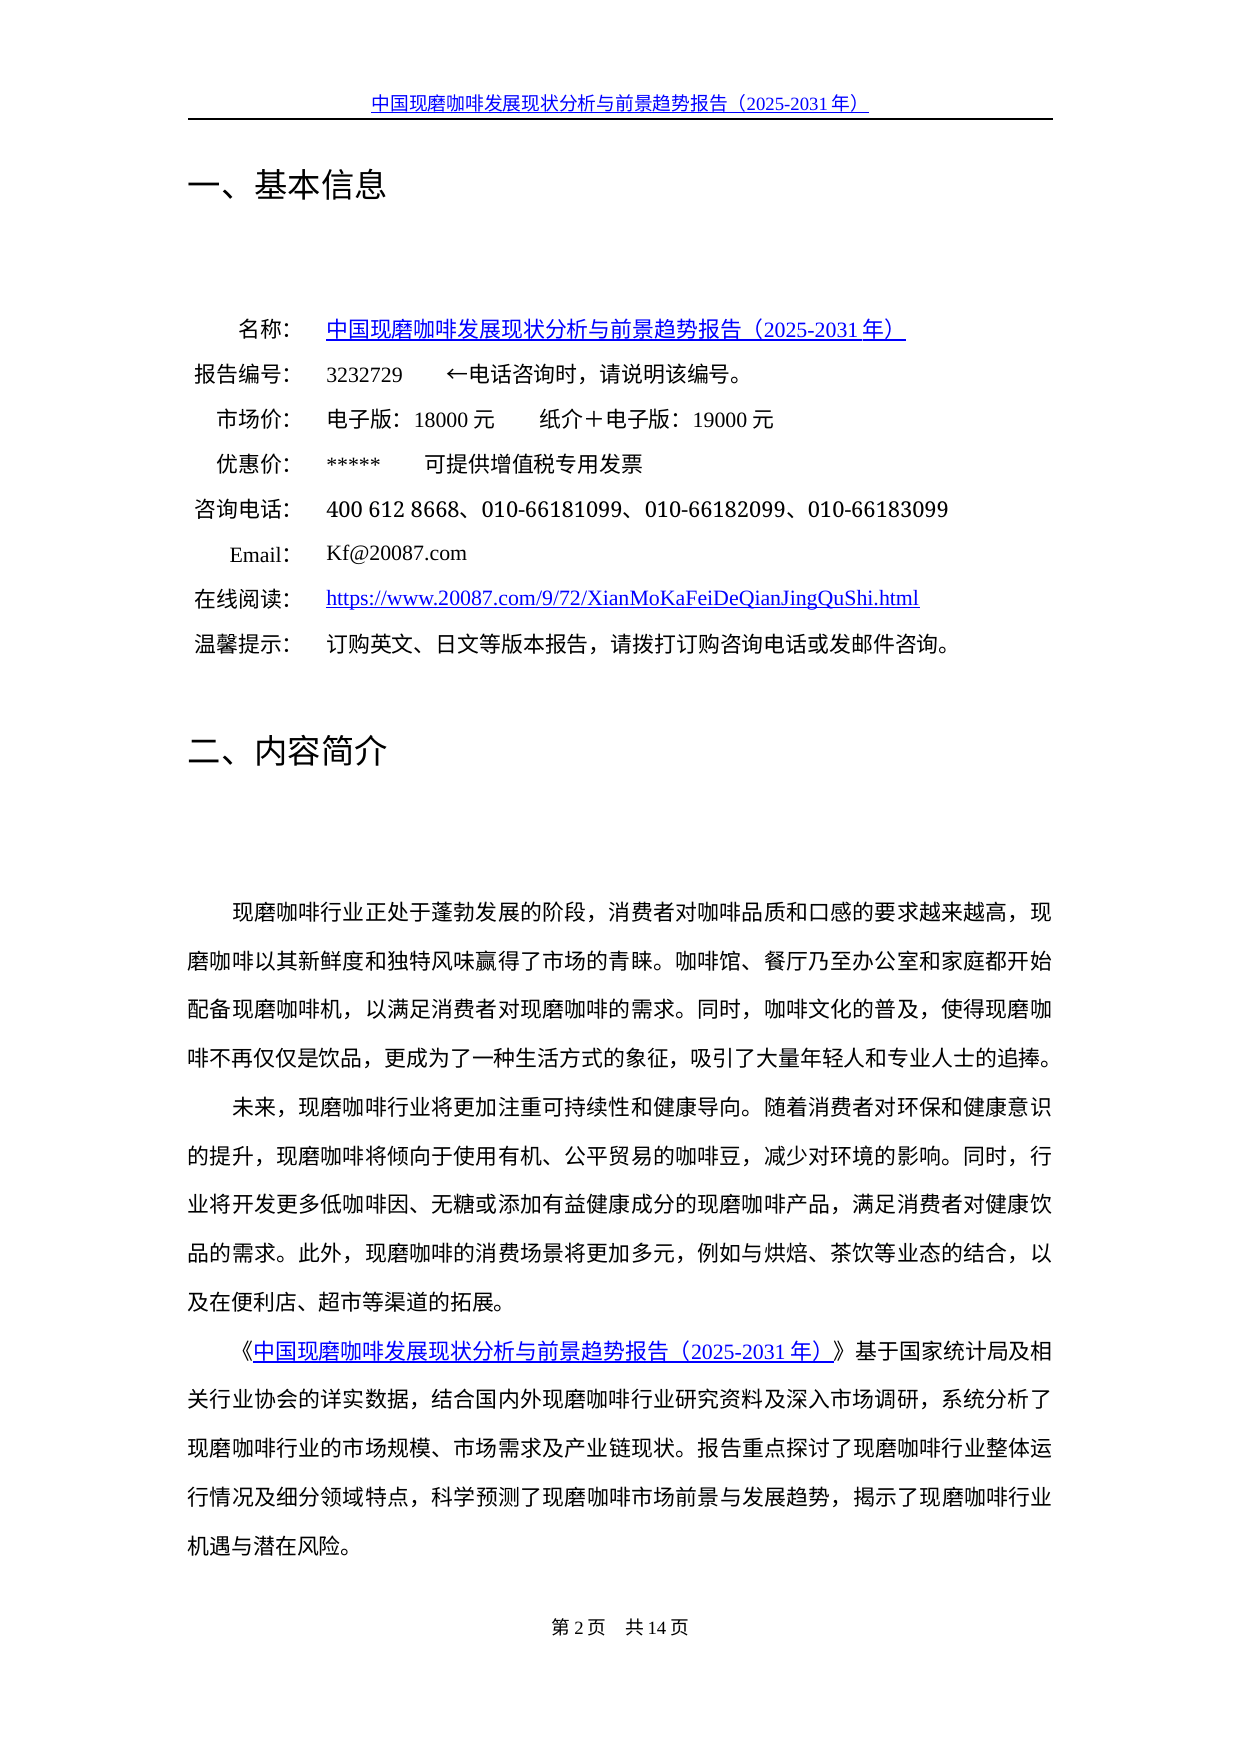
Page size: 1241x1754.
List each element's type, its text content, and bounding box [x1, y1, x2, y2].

table_cell 报告编号： [167, 357, 315, 402]
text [187, 894, 1053, 1561]
table_header 名称： [167, 312, 315, 357]
table_cell [315, 582, 1073, 627]
table_cell ***** 可提供增值税专用发票 [315, 447, 1073, 492]
table_cell Kf@20087.com [315, 537, 1073, 582]
table_cell 电子版：18000 元 纸介＋电子版：19000 元 [315, 402, 1073, 447]
table_header 中国现磨咖啡发展现状分析与前景趋势报告（2025-2031年） [315, 312, 1073, 357]
title 二、内容简介 [187, 717, 1053, 782]
table_cell Email： [167, 537, 315, 582]
table_cell 优惠价： [167, 447, 315, 492]
table_cell 订购英文、日文等版本报告，请拨打订购咨询电话或发邮件咨询。 [315, 627, 1073, 672]
table_cell 温馨提示： [167, 627, 315, 672]
title 一、基本信息 [187, 150, 1053, 215]
table_cell 在线阅读： [167, 582, 315, 627]
table_cell 咨询电话： [167, 492, 315, 537]
table_cell 市场价： [167, 402, 315, 447]
table_cell 400 612 8668、010-66181099、010-66182099、010-66183099 [315, 492, 1073, 537]
table_cell 3232729 ←电话咨询时，请说明该编号。 [315, 357, 1073, 402]
